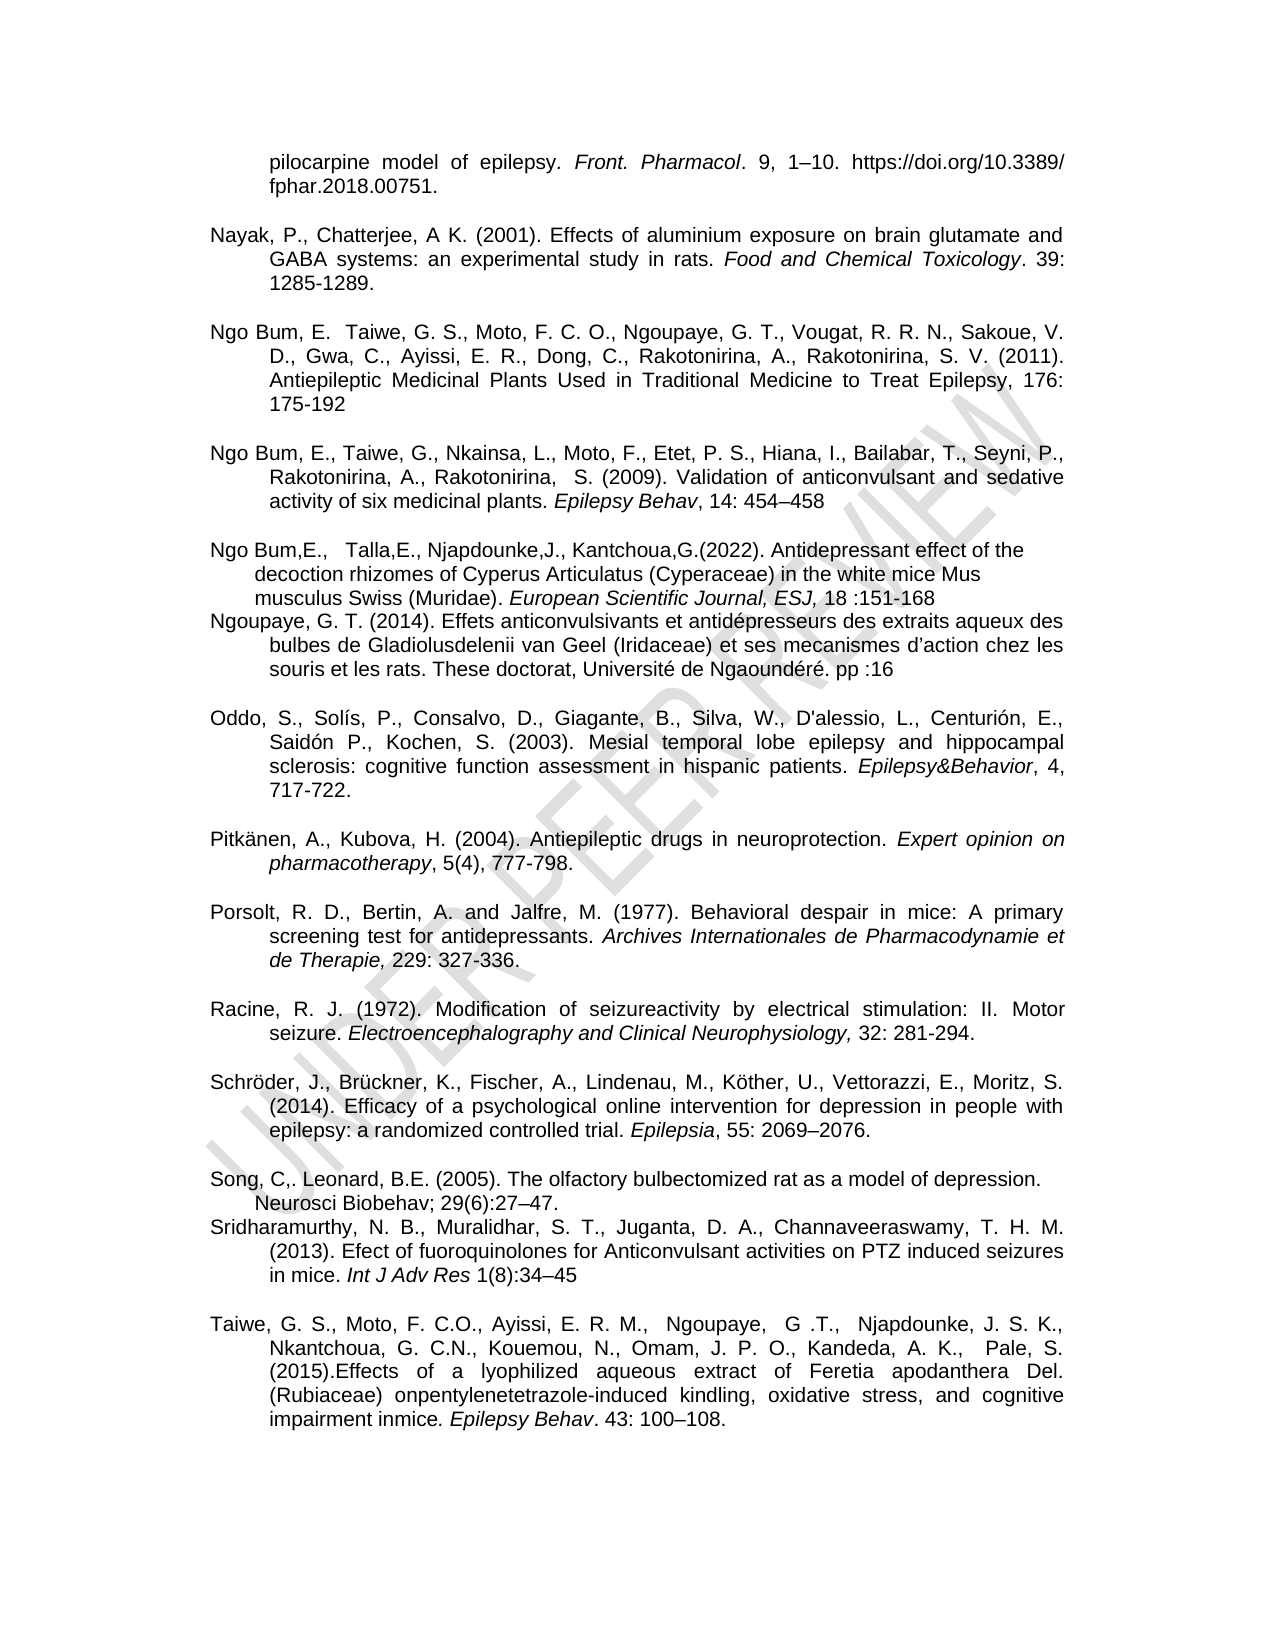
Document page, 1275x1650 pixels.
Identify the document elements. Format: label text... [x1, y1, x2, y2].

text Ngo Bum,E., Talla,E., Njapdounke,J., Kantchoua,G.(2022). Antidepressant effect of the decoction rhizomes of Cyperus Articulatus (Cyperaceae) in the white mice Mus musculus Swiss (Muridae). European Scientific Journal, ESJ, 18 :151-168 [210, 537, 1065, 609]
text Ngoupaye, G. T. (2014). Effets anticonvulsivants et antidépresseurs des extraits aqueux des bulbes de Gladiolusdelenii van Geel (Iridaceae) et ses mecanismes d’action chez les souris et les rats. These doctorat, Université de Ngaoundéré. pp :16 [210, 609, 1065, 681]
text Song, C,. Leonard, B.E. (2005). The olfactory bulbectomized rat as a model of depression. Neurosci Biobehav; 29(6):27–47. [210, 1167, 1065, 1214]
text Pitkänen, A., Kubova, H. (2004). Antiepileptic drugs in neuroprotection. Expert opinion on pharmacotherapy, 5(4), 777-798. [210, 827, 1065, 875]
text Taiwe, G. S., Moto, F. C.O., Ayissi, E. R. M., Ngoupaye, G .T., Njapdounke, J. S. K., Nkantchoua, G. C.N., Kouemou, N., Omam, J. P. O., Kandeda, A. K., Pale, S. (2015).Effects of a lyophilized aqueous extract of Feretia apodanthera Del.(Rubiaceae) onpentylenetetrazole-induced kindling, oxidative stress, and cognitive impairment inmice. Epilepsy Behav. 43: 100–108. [210, 1311, 1065, 1431]
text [210, 150, 1065, 198]
text Oddo, S., Solís, P., Consalvo, D., Giagante, B., Silva, W., D'alessio, L., Centurión, E., Saidón P., Kochen, S. (2003). Mesial temporal lobe epilepsy and hippocampal sclerosis: cognitive function assessment in hispanic patients. Epilepsy&Behavior, 4, 717-722. [210, 706, 1065, 802]
text Ngo Bum, E., Taiwe, G., Nkainsa, L., Moto, F., Etet, P. S., Hiana, I., Bailabar, T., Seyni, P., Rakotonirina, A., Rakotonirina, S. (2009). Validation of anticonvulsant and sedative activity of six medicinal plants. Epilepsy Behav, 14: 454–458 [210, 441, 1065, 512]
text Nayak, P., Chatterjee, A K. (2001). Effects of aluminium exposure on brain glutamate and GABA systems: an experimental study in rats. Food and Chemical Toxicology. 39: 1285-1289. [210, 223, 1065, 295]
text Schröder, J., Brückner, K., Fischer, A., Lindenau, M., Köther, U., Vettorazzi, E., Moritz, S. (2014). Efficacy of a psychological online intervention for depression in people with epilepsy: a randomized controlled trial. Epilepsia, 55: 2069–2076. [210, 1070, 1065, 1142]
text Racine, R. J. (1972). Modification of seizureactivity by electrical stimulation: II. Motor seizure. Electroencephalography and Clinical Neurophysiology, 32: 281-294. [210, 997, 1065, 1045]
text Ngo Bum, E. Taiwe, G. S., Moto, F. C. O., Ngoupaye, G. T., Vougat, R. R. N., Sakoue, V. D., Gwa, C., Ayissi, E. R., Dong, C., Rakotonirina, A., Rakotonirina, S. V. (2011). Antiepileptic Medicinal Plants Used in Traditional Medicine to Treat Epilepsy, 176: 175-192 [210, 320, 1065, 416]
text Sridharamurthy, N. B., Muralidhar, S. T., Juganta, D. A., Channaveeraswamy, T. H. M. (2013). Efect of fuoroquinolones for Anticonvulsant activities on PTZ induced seizures in mice. Int J Adv Res 1(8):34–45 [210, 1214, 1065, 1286]
text Porsolt, R. D., Bertin, A. and Jalfre, M. (1977). Behavioral despair in mice: A primary screening test for antidepressants. Archives Internationales de Pharmacodynamie et de Therapie, 229: 327-336. [210, 900, 1065, 972]
